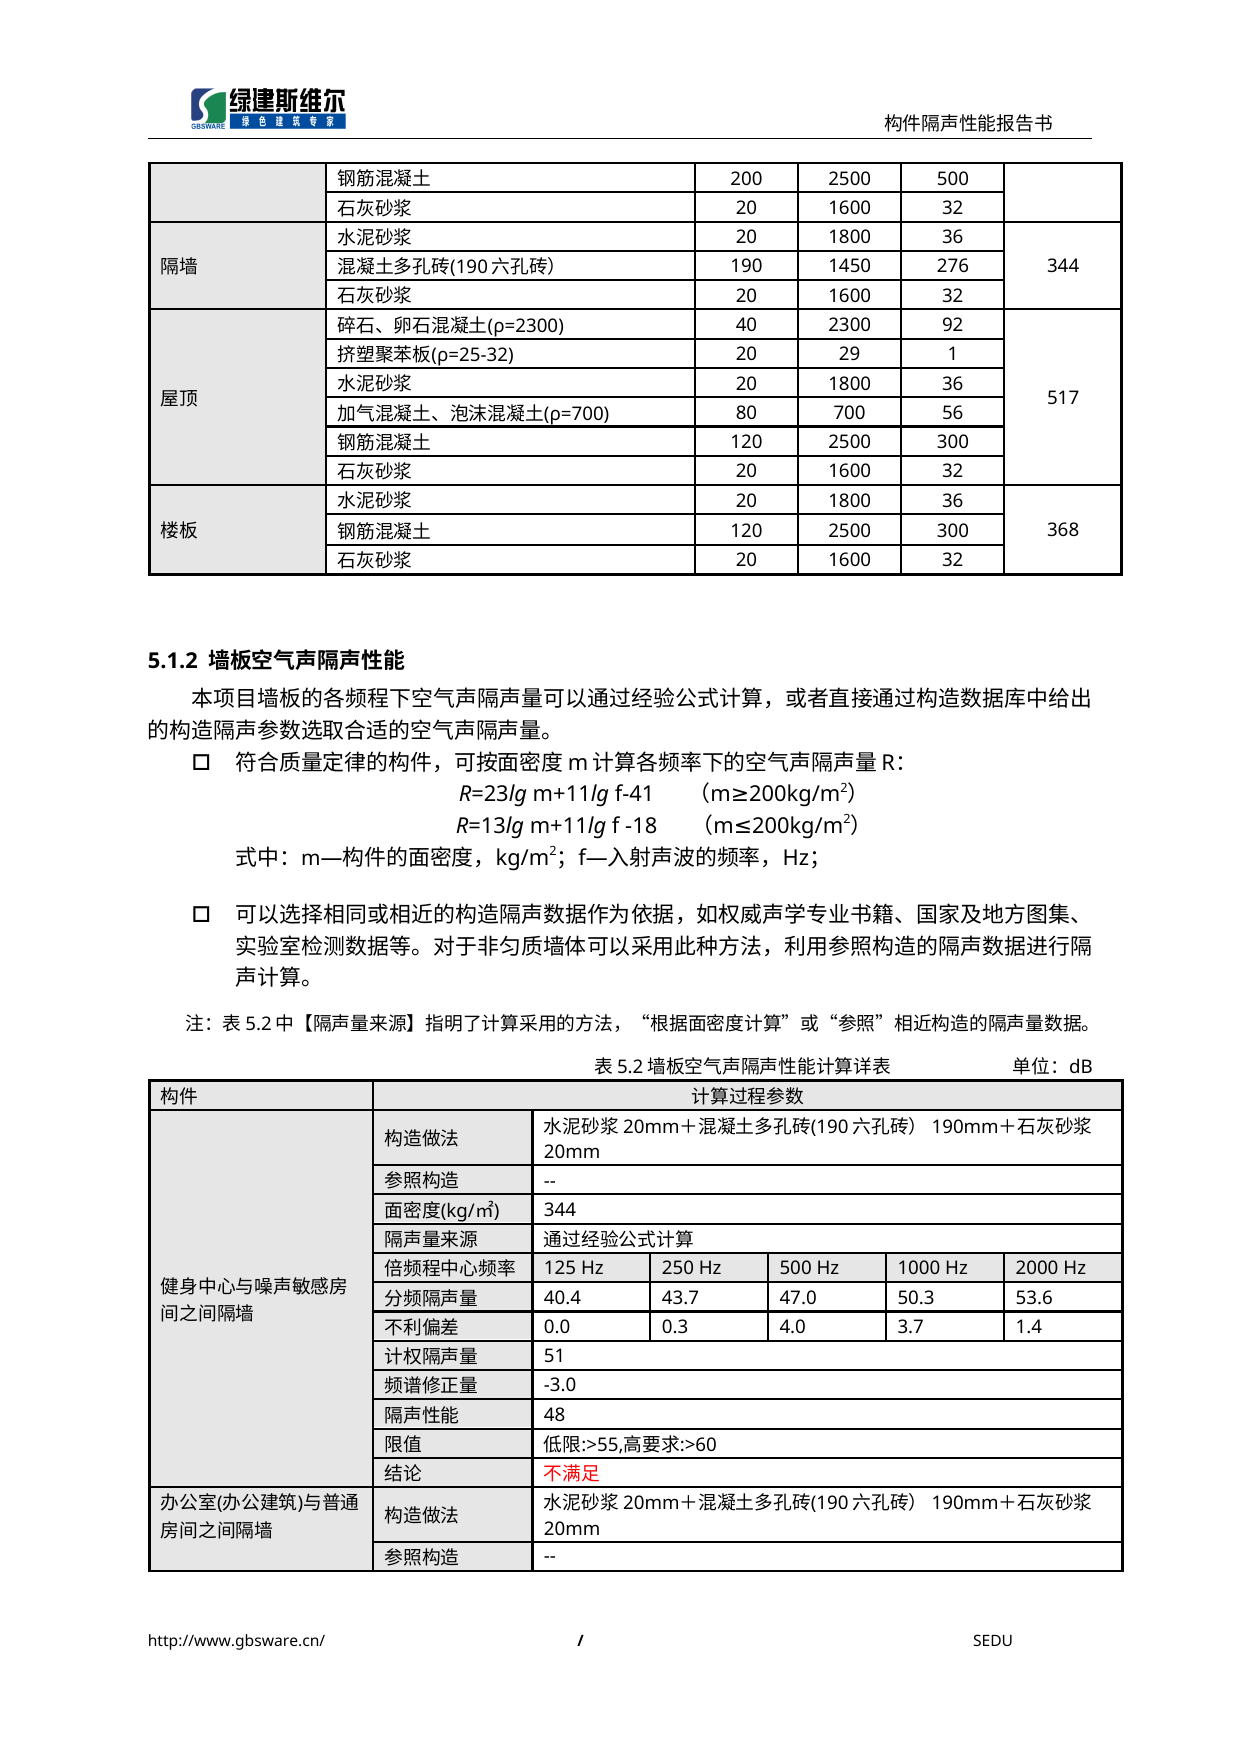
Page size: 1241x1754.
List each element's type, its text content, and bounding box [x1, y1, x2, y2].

table_cell 48 [534, 1400, 1121, 1427]
table_cell 分频隔声量 [374, 1283, 531, 1310]
table_cell 1600 [799, 457, 900, 484]
table_cell 构造做法 [374, 1111, 531, 1164]
table_cell 36 [902, 369, 1003, 396]
table_cell 碎石、卵石混凝土(ρ=2300) [327, 310, 694, 338]
table_cell 低限:>55,高要求:>60 [534, 1430, 1121, 1457]
table_cell 1800 [799, 369, 900, 396]
table_cell 20 [696, 457, 797, 484]
table_cell 500 Hz [769, 1254, 885, 1281]
table_cell 参照构造 [374, 1543, 531, 1570]
table_cell 不满足 [534, 1459, 1121, 1486]
table_cell 4.0 [769, 1313, 885, 1339]
table_cell 20 [696, 193, 797, 221]
table_cell 47.0 [769, 1283, 885, 1310]
table_cell 隔声性能 [374, 1400, 531, 1427]
text 式中：m—构件的面密度，kg/m2；f—入射声波的频率，Hz； [148, 840, 1092, 872]
table_cell 2000 Hz [1005, 1254, 1121, 1281]
table_cell 517 [1005, 310, 1120, 484]
table_cell 120 [696, 428, 797, 455]
table_cell 加气混凝土、泡沫混凝土(ρ=700) [327, 398, 694, 425]
table_cell 2500 [799, 515, 900, 543]
table_cell 1000 Hz [887, 1254, 1003, 1281]
table_cell -- [534, 1543, 1121, 1570]
table_cell 1600 [799, 546, 900, 573]
table_cell 190 [696, 252, 797, 279]
table_cell 20 [696, 281, 797, 308]
table_cell 隔墙 [151, 223, 325, 308]
table_cell 32 [902, 546, 1003, 573]
table_cell 120 [696, 515, 797, 543]
table_cell 43.7 [651, 1283, 767, 1310]
table_cell 700 [799, 398, 900, 425]
table_cell 1800 [799, 486, 900, 513]
text R=13lg m+11lg f -18 （m≤200kg/m2） [235, 808, 1092, 840]
table_cell 368 [1005, 486, 1120, 573]
text 本项目墙板的各频程下空气声隔声量可以通过经验公式计算，或者直接通过构造数据库中给出的构造隔声参数选取合适的空气声隔声量。 [148, 681, 1092, 745]
table_cell 32 [902, 281, 1003, 308]
table_cell 1600 [799, 193, 900, 221]
table_cell 51 [534, 1342, 1121, 1369]
subtitle 墙板空气声隔声性能 [148, 643, 1092, 675]
table_cell 计权隔声量 [374, 1342, 531, 1369]
table_cell -- [534, 1166, 1121, 1193]
table_cell 300 [902, 515, 1003, 543]
table_cell 40 [696, 310, 797, 338]
table_cell 250 Hz [651, 1254, 767, 1281]
table_cell 办公室(办公建筑)与普通房间之间隔墙 [151, 1488, 372, 1570]
table_cell 隔声量来源 [374, 1225, 531, 1252]
table_cell 0.3 [651, 1313, 767, 1339]
table_cell 80 [696, 398, 797, 425]
table_cell -3.0 [534, 1371, 1121, 1398]
table_cell 2500 [799, 428, 900, 455]
table_cell 2500 [799, 164, 900, 191]
table_header 计算过程参数 [374, 1082, 1121, 1109]
table_cell 1 [902, 340, 1003, 367]
table_cell 32 [902, 193, 1003, 221]
table_cell 3.7 [887, 1313, 1003, 1339]
list 可以选择相同或相近的构造隔声数据作为依据，如权威声学专业书籍、国家及地方图集、实验室检测数据等。对于非匀质墙体可以采用此种方法，利用参照构造的隔声数据进行隔声计算。 [191, 897, 1092, 992]
table_cell 300 [902, 428, 1003, 455]
table_cell 石灰砂浆 [327, 546, 694, 573]
table_cell 水泥砂浆 [327, 369, 694, 396]
text R=23lg m+11lg f-41 （m≥200kg/m2） [235, 776, 1092, 808]
table_cell 1450 [799, 252, 900, 279]
list 符合质量定律的构件，可按面密度m计算各频率下的空气声隔声量R： [191, 745, 1092, 776]
table_cell 石灰砂浆 [327, 281, 694, 308]
table_cell 频谱修正量 [374, 1371, 531, 1398]
table_cell 水泥砂浆 [327, 223, 694, 250]
table_cell 限值 [374, 1430, 531, 1457]
table_cell 屋顶 [151, 310, 325, 484]
table_cell 20 [696, 486, 797, 513]
text 表5.2墙板空气声隔声性能计算详表 单位：dB [148, 1052, 1092, 1079]
table_cell 36 [902, 223, 1003, 250]
table_cell 石灰砂浆 [327, 457, 694, 484]
table_cell 参照构造 [374, 1166, 531, 1193]
table_cell 健身中心与噪声敏感房间之间隔墙 [151, 1111, 372, 1486]
table_cell 钢筋混凝土 [327, 428, 694, 455]
table_cell 倍频程中心频率 [374, 1254, 531, 1281]
table_cell 200 [696, 164, 797, 191]
table_cell 1.4 [1005, 1313, 1121, 1339]
table_cell 29 [799, 340, 900, 367]
table_cell 混凝土多孔砖(190六孔砖） [327, 252, 694, 279]
table_cell 0.0 [534, 1313, 649, 1339]
table_cell 50.3 [887, 1283, 1003, 1310]
table_cell 36 [902, 486, 1003, 513]
table_header 构件 [151, 1082, 372, 1109]
table_cell 钢筋混凝土 [327, 164, 694, 191]
table_cell 面密度(kg/㎡) [374, 1195, 531, 1222]
table_cell 通过经验公式计算 [534, 1225, 1121, 1252]
table_cell 构造做法 [374, 1488, 531, 1541]
table_cell 不利偏差 [374, 1313, 531, 1339]
table_cell 水泥砂浆 20mm＋混凝土多孔砖(190六孔砖） 190mm＋石灰砂浆 20mm [534, 1488, 1121, 1541]
table_cell 344 [534, 1195, 1121, 1222]
table_cell 水泥砂浆 [327, 486, 694, 513]
table_cell 276 [902, 252, 1003, 279]
table_cell 40.4 [534, 1283, 649, 1310]
table_cell 1600 [799, 281, 900, 308]
table_cell 92 [902, 310, 1003, 338]
table_cell 1800 [799, 223, 900, 250]
table_cell 56 [902, 398, 1003, 425]
table_cell 结论 [374, 1459, 531, 1486]
table_cell 32 [902, 457, 1003, 484]
table_cell 20 [696, 369, 797, 396]
table_cell 钢筋混凝土 [327, 515, 694, 543]
table_cell 53.6 [1005, 1283, 1121, 1310]
table_cell 石灰砂浆 [327, 193, 694, 221]
table_cell 20 [696, 546, 797, 573]
table_cell 125 Hz [534, 1254, 649, 1281]
table_cell 344 [1005, 223, 1120, 308]
picture [187, 88, 347, 130]
table_cell 挤塑聚苯板(ρ=25-32) [327, 340, 694, 367]
table_cell 水泥砂浆 20mm＋混凝土多孔砖(190六孔砖） 190mm＋石灰砂浆 20mm [534, 1111, 1121, 1164]
text 注：表5.2中【隔声量来源】指明了计算采用的方法，“根据面密度计算”或“参照”相近构造的隔声量数据。 [148, 1008, 1092, 1035]
table_cell 500 [902, 164, 1003, 191]
table_cell 20 [696, 223, 797, 250]
table_cell 2300 [799, 310, 900, 338]
table_cell 20 [696, 340, 797, 367]
table_cell 楼板 [151, 486, 325, 573]
